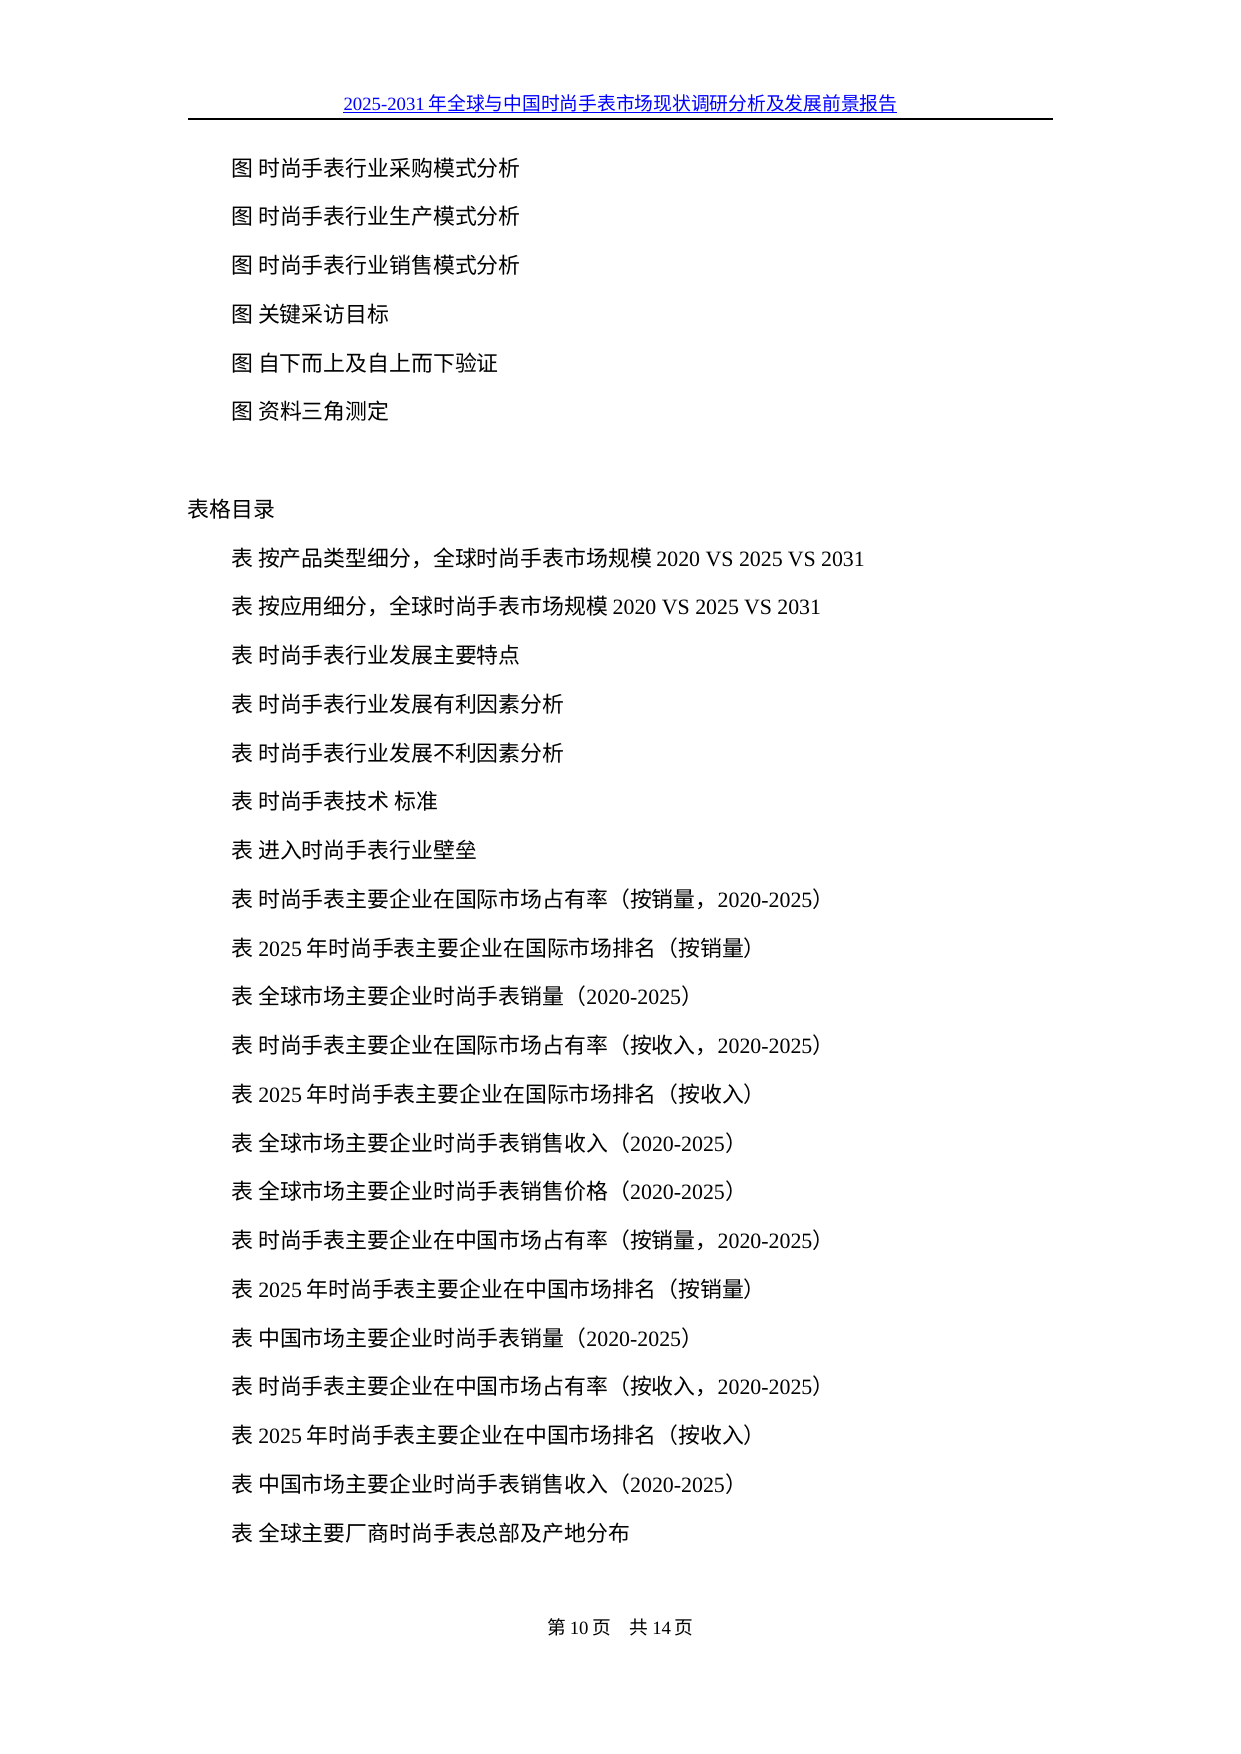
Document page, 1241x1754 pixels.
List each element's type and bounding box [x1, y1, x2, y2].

text [187, 150, 1053, 1548]
